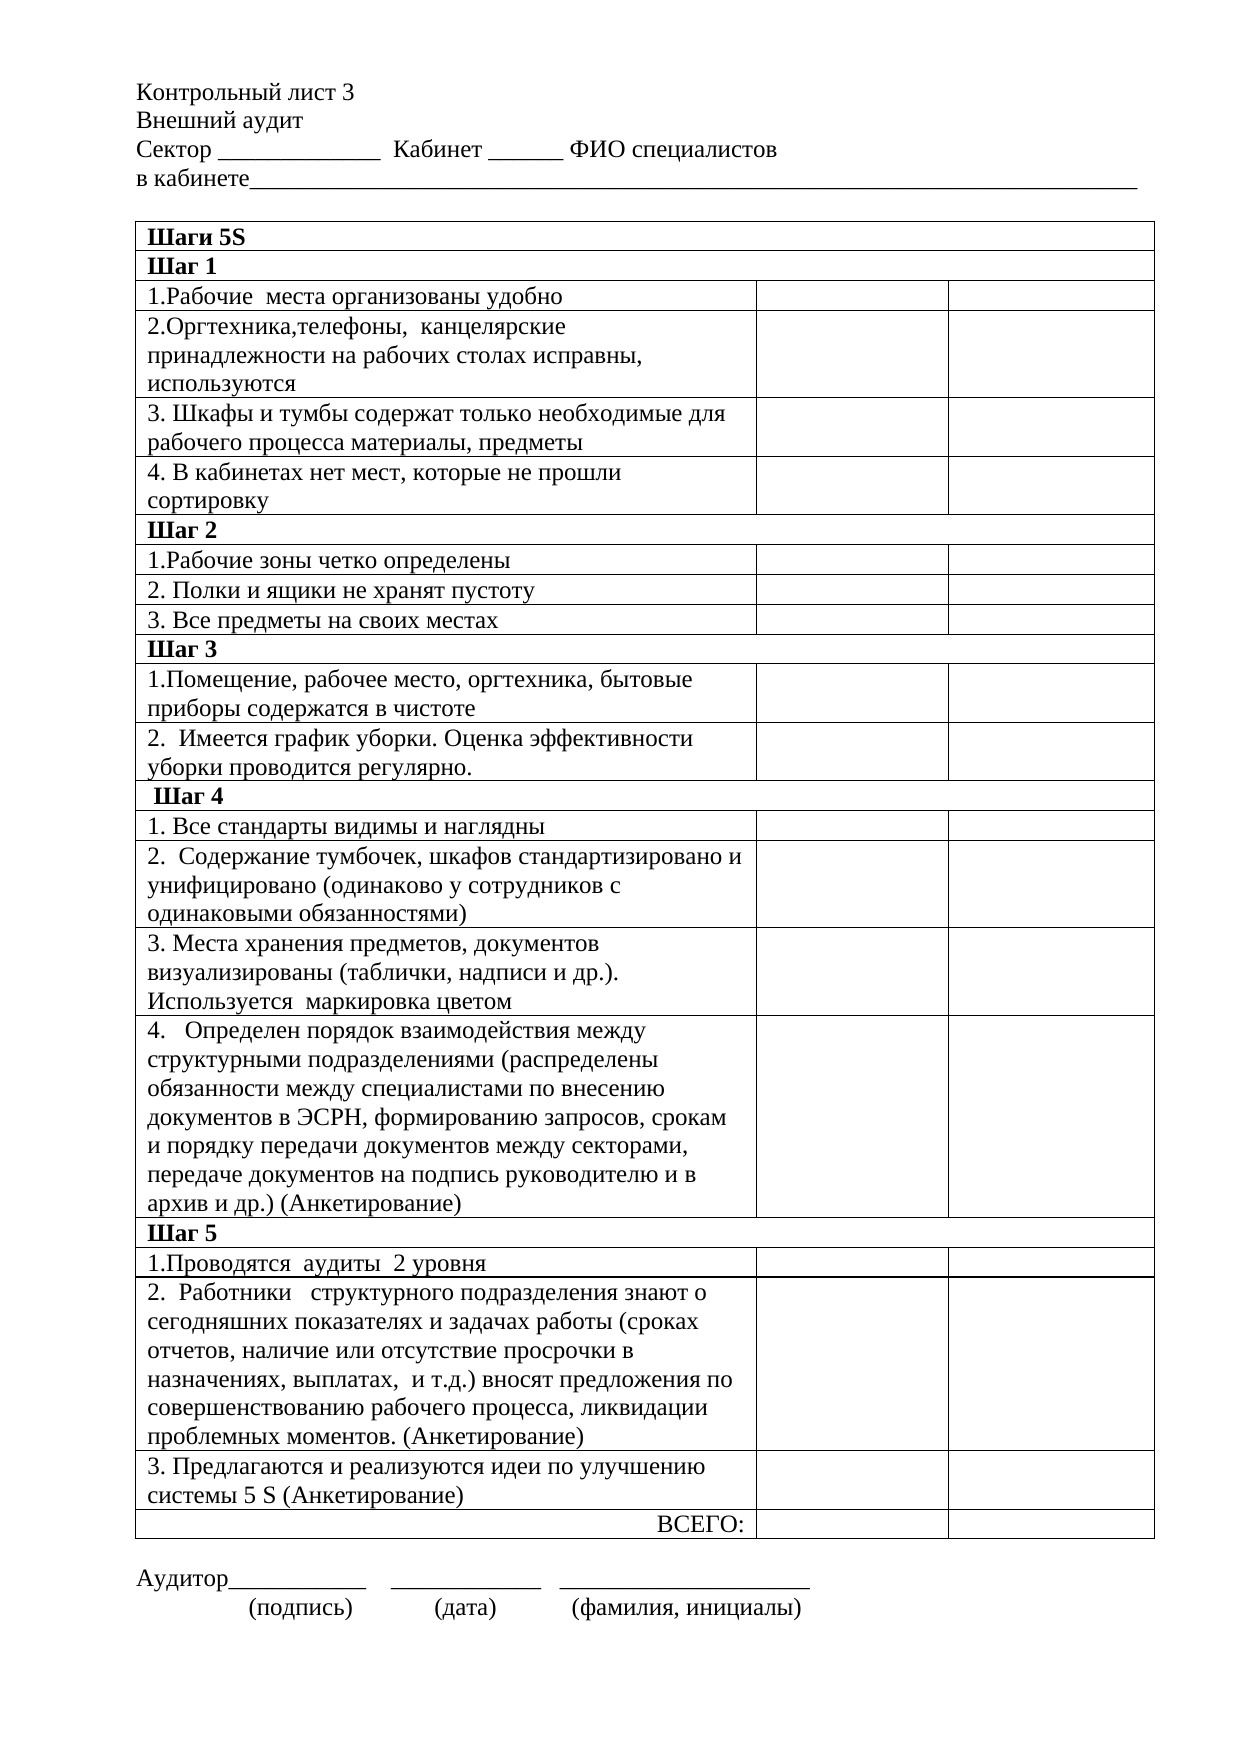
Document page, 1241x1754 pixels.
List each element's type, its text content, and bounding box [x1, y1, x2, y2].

text Контрольный лист 3 [136, 77, 1181, 106]
table_cell 4. В кабинетах нет мест, которые не прошли сортировку [136, 457, 756, 514]
table_cell [949, 605, 1154, 633]
table_cell Шаг 3 [136, 635, 1154, 663]
table_cell [757, 605, 948, 633]
table_cell 1.Рабочие места организованы удобно [136, 281, 756, 310]
table_cell [949, 311, 1154, 397]
table_cell [757, 1510, 948, 1538]
table_cell 2. Содержание тумбочек, шкафов стандартизировано и унифицировано (одинаково у сотрудников с одинаковыми обязанностями) [136, 841, 756, 927]
table_cell [949, 545, 1154, 574]
table_cell [949, 841, 1154, 927]
table_cell [757, 723, 948, 780]
table_cell [949, 1278, 1154, 1450]
table_cell 1.Рабочие зоны четко определены [136, 545, 756, 574]
table_cell [949, 723, 1154, 780]
table_cell [757, 311, 948, 397]
table_cell 4. Определен порядок взаимодействия между структурными подразделениями (распределены обязанности между специалистами по внесению документов в ЭСРН, формированию запросов, срокам и порядку передачи документов между секторами, передаче документов на подпись руководителю и в архив и др.) (Анкетирование) [136, 1016, 756, 1217]
table_cell 1.Проводятся аудиты 2 уровня [136, 1248, 756, 1276]
table_cell 2.Оргтехника,телефоны, канцелярские принадлежности на рабочих столах исправны, используются [136, 311, 756, 397]
table_cell 2. Полки и ящики не хранят пустоту [136, 575, 756, 604]
text в кабинете_______________________________________________________________________ [136, 163, 1181, 192]
table_cell [757, 575, 948, 604]
table_cell 1.Помещение, рабочее место, оргтехника, бытовые приборы содержатся в чистоте [136, 664, 756, 722]
table_cell [757, 1451, 948, 1508]
table_cell [757, 928, 948, 1014]
table_cell 1. Все стандарты видимы и наглядны [136, 811, 756, 840]
table_cell [757, 457, 948, 514]
table_cell [949, 398, 1154, 456]
table_cell [757, 281, 948, 310]
table_cell [757, 811, 948, 840]
table_cell [757, 1278, 948, 1450]
table_cell [949, 1510, 1154, 1538]
table_cell 2. Имеется график уборки. Оценка эффективности уборки проводится регулярно. [136, 723, 756, 780]
table_cell 3. Все предметы на своих местах [136, 605, 756, 633]
table_cell [949, 457, 1154, 514]
table_cell 2. Работники структурного подразделения знают о сегодняшних показателях и задачах работы (сроках отчетов, наличие или отсутствие просрочки в назначениях, выплатах, и т.д.) вносят предложения по совершенствованию рабочего процесса, ликвидации проблемных моментов. (Анкетирование) [136, 1278, 756, 1450]
table_header Шаги 5S [136, 222, 1154, 250]
table_cell 3. Шкафы и тумбы содержат только необходимые для рабочего процесса материалы, предметы [136, 398, 756, 456]
table_cell [757, 1248, 948, 1276]
table_cell 3. Предлагаются и реализуются идеи по улучшению системы 5 S (Анкетирование) [136, 1451, 756, 1508]
table_cell Шаг 1 [136, 251, 1154, 280]
table_cell [949, 1248, 1154, 1276]
table_cell Шаг 4 [136, 781, 1154, 810]
table_cell [949, 664, 1154, 722]
table_cell [757, 664, 948, 722]
table_cell [949, 575, 1154, 604]
table_cell [949, 281, 1154, 310]
text (подпись) (дата) (фамилия, инициалы) [136, 1592, 1181, 1620]
table_cell [949, 1016, 1154, 1217]
text Сектор _____________ Кабинет ______ ФИО специалистов [136, 134, 1181, 163]
table_cell [949, 1451, 1154, 1508]
table_cell [757, 545, 948, 574]
table_cell [757, 398, 948, 456]
table_cell [757, 1016, 948, 1217]
text Аудитор___________ ____________ ____________________ [136, 1563, 1181, 1592]
text Внешний аудит [136, 106, 1181, 134]
table_cell Шаг 2 [136, 515, 1154, 544]
table_cell [949, 928, 1154, 1014]
table_cell [949, 811, 1154, 840]
table_cell 3. Места хранения предметов, документов визуализированы (таблички, надписи и др.). Используется маркировка цветом [136, 928, 756, 1014]
table_cell [757, 841, 948, 927]
table_cell ВСЕГО: [136, 1510, 756, 1538]
table_cell Шаг 5 [136, 1218, 1154, 1247]
